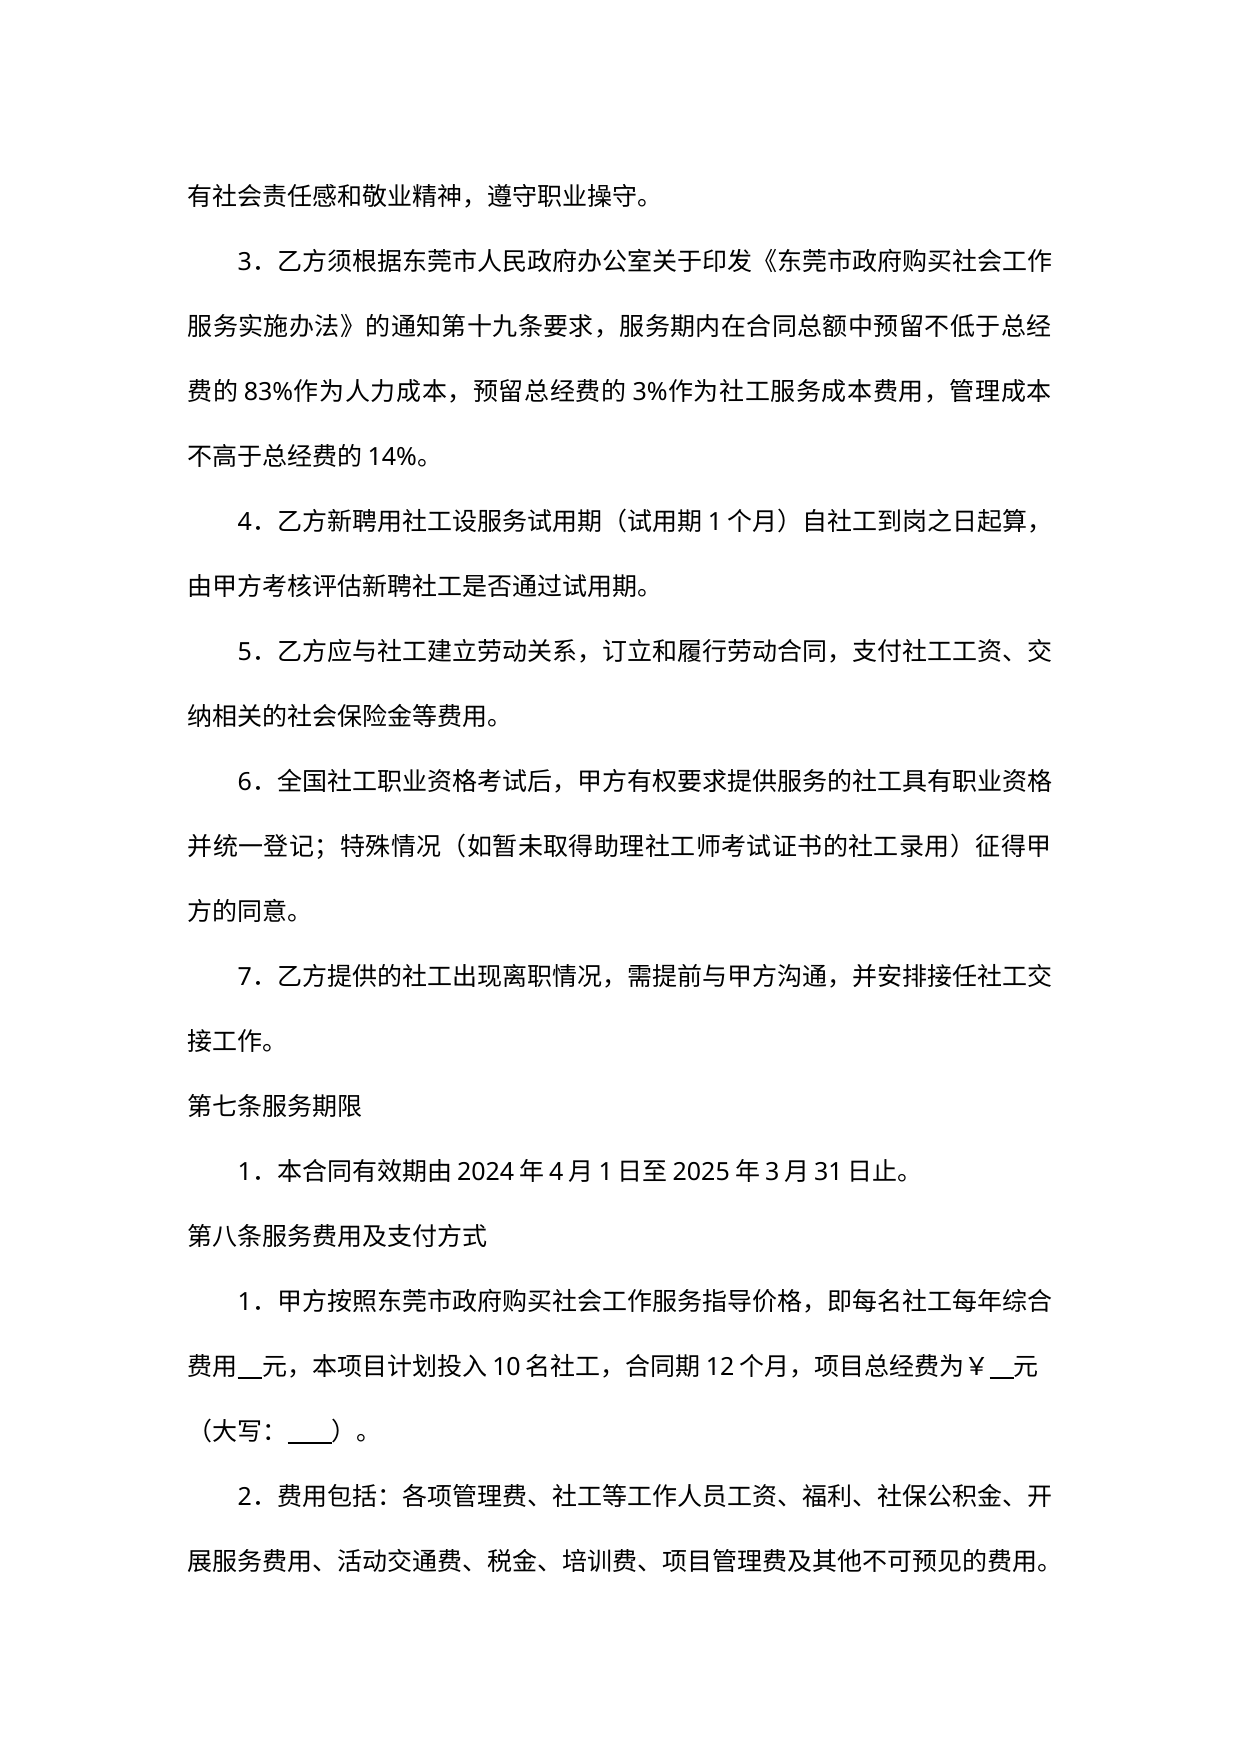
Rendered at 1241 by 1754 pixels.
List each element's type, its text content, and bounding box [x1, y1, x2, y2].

text 6．全国社工职业资格考试后，甲方有权要求提供服务的社工具有职业资格并统一登记；特殊情况（如暂未取得助理社工师考试证书的社工录用）征得甲方的同意。 [187, 747, 1053, 942]
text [187, 1462, 1053, 1592]
text 1．甲方按照东莞市政府购买社会工作服务指导价格，即每名社工每年综合费用 元，本项目计划投入10名社工，合同期12个月，项目总经费为￥ 元（大写： ）。 [187, 1267, 1053, 1462]
text 1．本合同有效期由2024年4月1日至2025年3月31日止。 [187, 1137, 1053, 1202]
text 3．乙方须根据东莞市人民政府办公室关于印发《东莞市政府购买社会工作服务实施办法》的通知第十九条要求，服务期内在合同总额中预留不低于总经费的83%作为人力成本，预留总经费的3%作为社工服务成本费用，管理成本不高于总经费的14%。 [187, 227, 1053, 487]
text 第七条服务期限 [187, 1072, 1053, 1137]
text 第八条服务费用及支付方式 [187, 1202, 1053, 1267]
text 5．乙方应与社工建立劳动关系，订立和履行劳动合同，支付社工工资、交纳相关的社会保险金等费用。 [187, 617, 1053, 747]
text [187, 162, 1053, 227]
text 4．乙方新聘用社工设服务试用期（试用期1个月）自社工到岗之日起算，由甲方考核评估新聘社工是否通过试用期。 [187, 487, 1053, 617]
text 7．乙方提供的社工出现离职情况，需提前与甲方沟通，并安排接任社工交接工作。 [187, 942, 1053, 1072]
